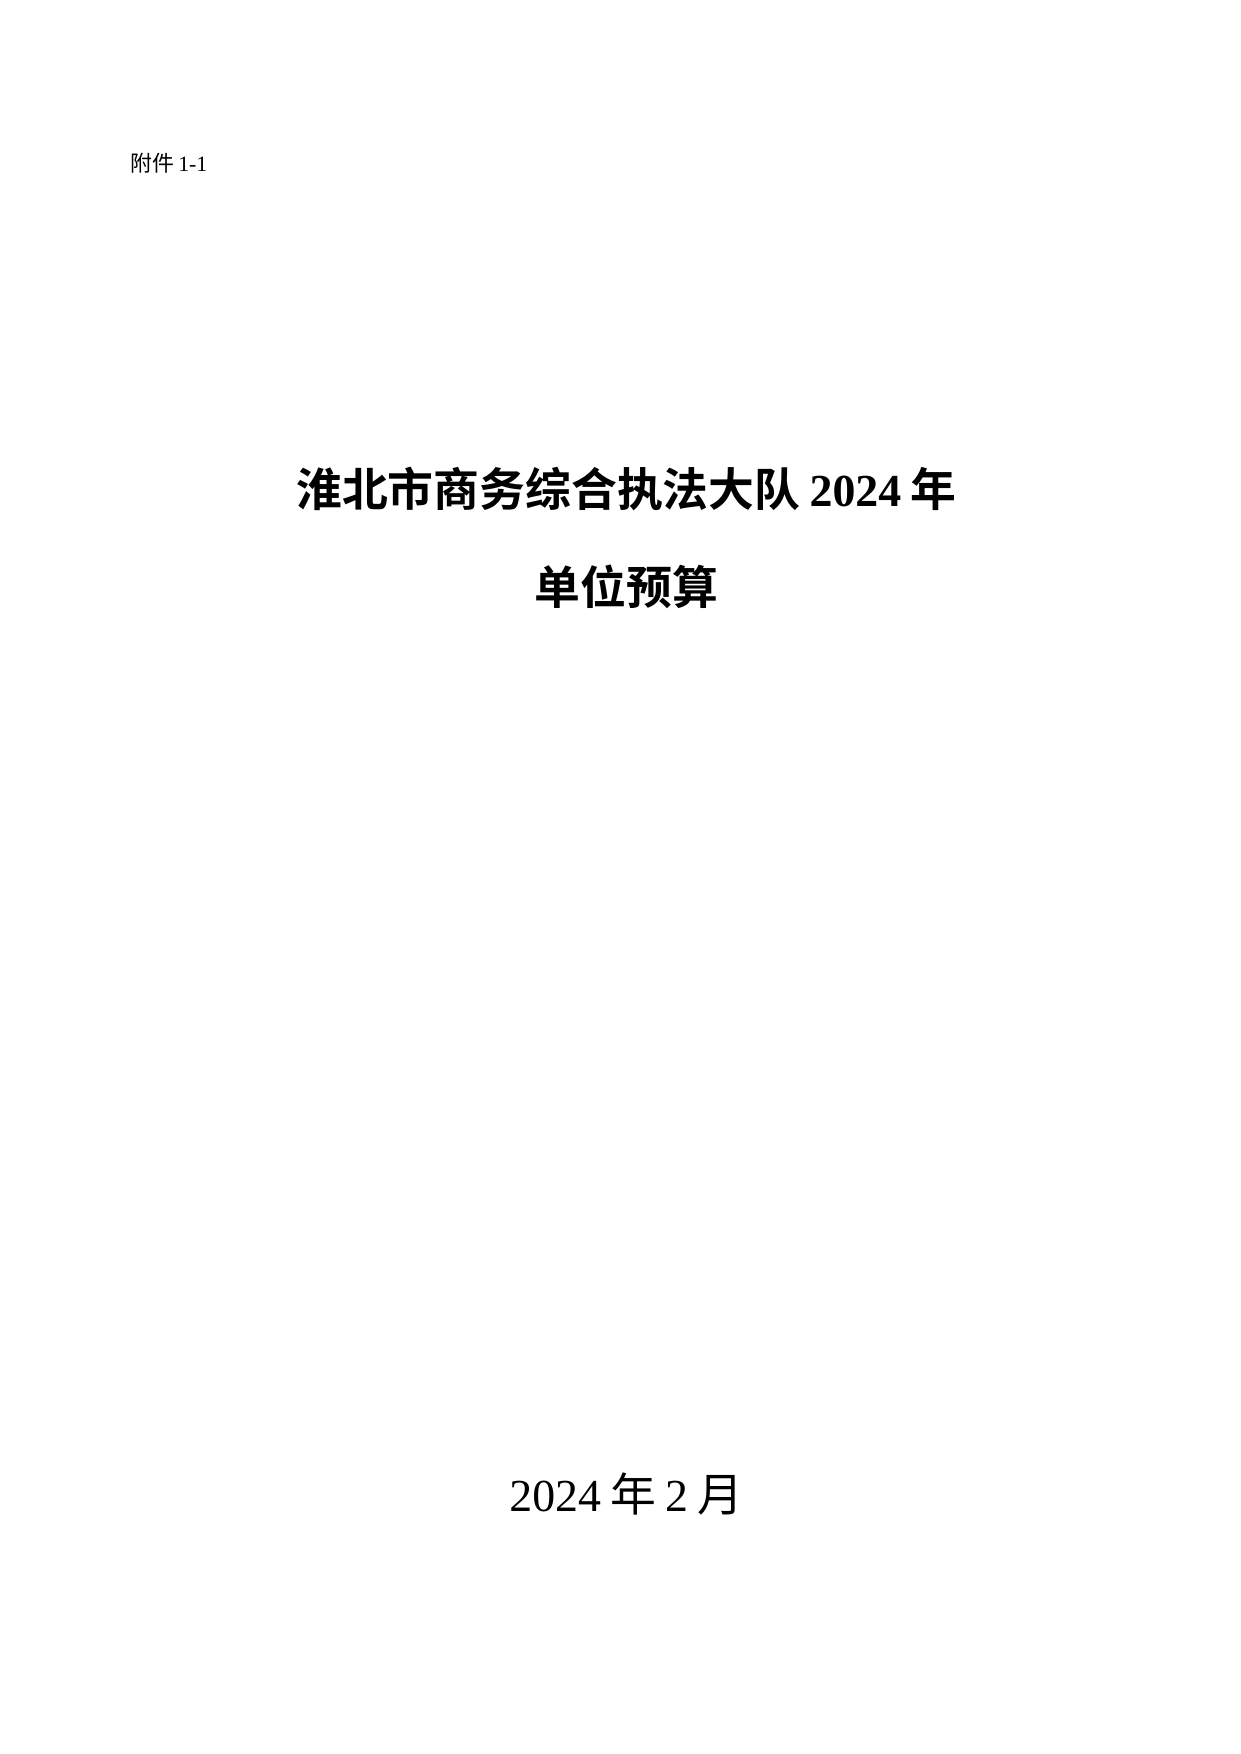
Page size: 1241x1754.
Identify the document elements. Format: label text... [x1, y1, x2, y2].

text 淮北市商务综合执法大队2024年 [130, 438, 1122, 536]
text 单位预算 [130, 536, 1122, 633]
text 附件1-1 [130, 146, 1122, 178]
text 2024年2月 [130, 1465, 1122, 1523]
